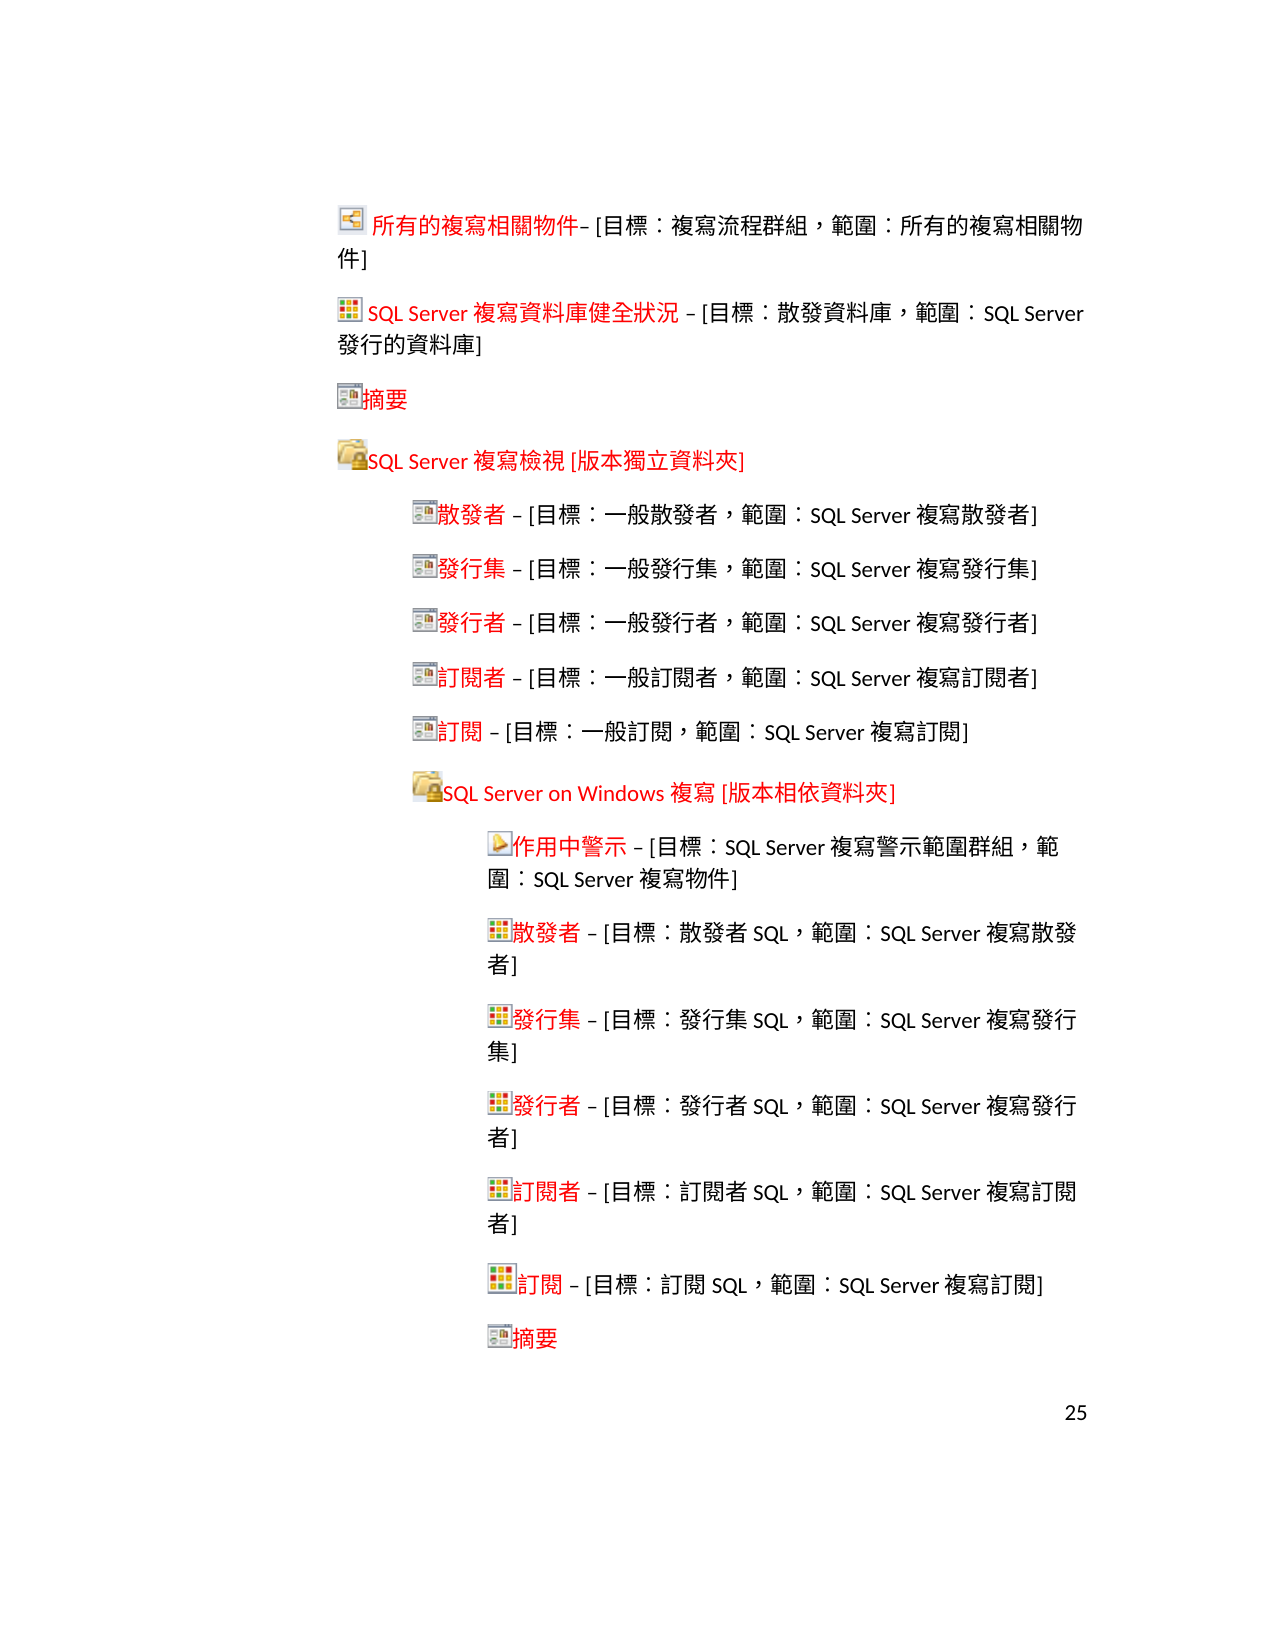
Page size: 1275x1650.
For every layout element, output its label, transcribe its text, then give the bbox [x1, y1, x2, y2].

text 發行者 – [目標︰發行者 SQL，範圍︰SQL Server 複寫發行者] [487, 1091, 1087, 1152]
picture [487, 831, 513, 856]
text 摘要 [487, 1324, 1087, 1353]
picture [412, 662, 438, 686]
text SQL Server on Windows 複寫 [版本相依資料夾] [262, 771, 1087, 807]
picture [337, 297, 363, 322]
text SQL Server 複寫檢視 [版本獨立資料夾] [337, 439, 1087, 475]
picture [487, 1263, 518, 1294]
text 所有的複寫相關物件– [目標︰複寫流程群組，範圍︰所有的複寫相關物件] [337, 205, 1087, 273]
picture [487, 1091, 513, 1115]
picture [487, 1177, 513, 1201]
picture [412, 771, 443, 802]
text 訂閱者 – [目標︰一般訂閱者，範圍︰SQL Server 複寫訂閱者] [412, 663, 1087, 692]
picture [337, 205, 368, 235]
picture [487, 1324, 513, 1348]
text 訂閱者 – [目標︰訂閱者 SQL，範圍︰SQL Server 複寫訂閱者] [487, 1177, 1087, 1239]
text 摘要 [337, 384, 1087, 414]
picture [412, 608, 438, 632]
picture [487, 1004, 513, 1028]
picture [487, 918, 513, 942]
picture [412, 716, 438, 741]
picture [412, 554, 438, 578]
text 作用中警示 – [目標︰SQL Server 複寫警示範圍群組，範圍︰SQL Server 複寫物件] [487, 832, 1087, 893]
picture [337, 439, 368, 470]
text 訂閱 – [目標︰訂閱 SQL，範圍︰SQL Server 複寫訂閱] [487, 1264, 1087, 1299]
text 發行者 – [目標︰一般發行者，範圍︰SQL Server 複寫發行者] [412, 608, 1087, 638]
text 發行集 – [目標︰發行集 SQL，範圍︰SQL Server 複寫發行集] [487, 1004, 1087, 1066]
picture [337, 383, 363, 409]
picture [412, 500, 438, 524]
text 訂閱 – [目標︰一般訂閱，範圍︰SQL Server 複寫訂閱] [412, 717, 1087, 746]
text 散發者 – [目標︰散發者 SQL，範圍︰SQL Server 複寫散發者] [487, 918, 1087, 979]
text 發行集 – [目標︰一般發行集，範圍︰SQL Server 複寫發行集] [412, 554, 1087, 583]
text 散發者 – [目標︰一般散發者，範圍︰SQL Server 複寫散發者] [412, 500, 1087, 529]
text SQL Server 複寫資料庫健全狀況 – [目標︰散發資料庫，範圍︰SQL Server 發行的資料庫] [337, 298, 1087, 359]
